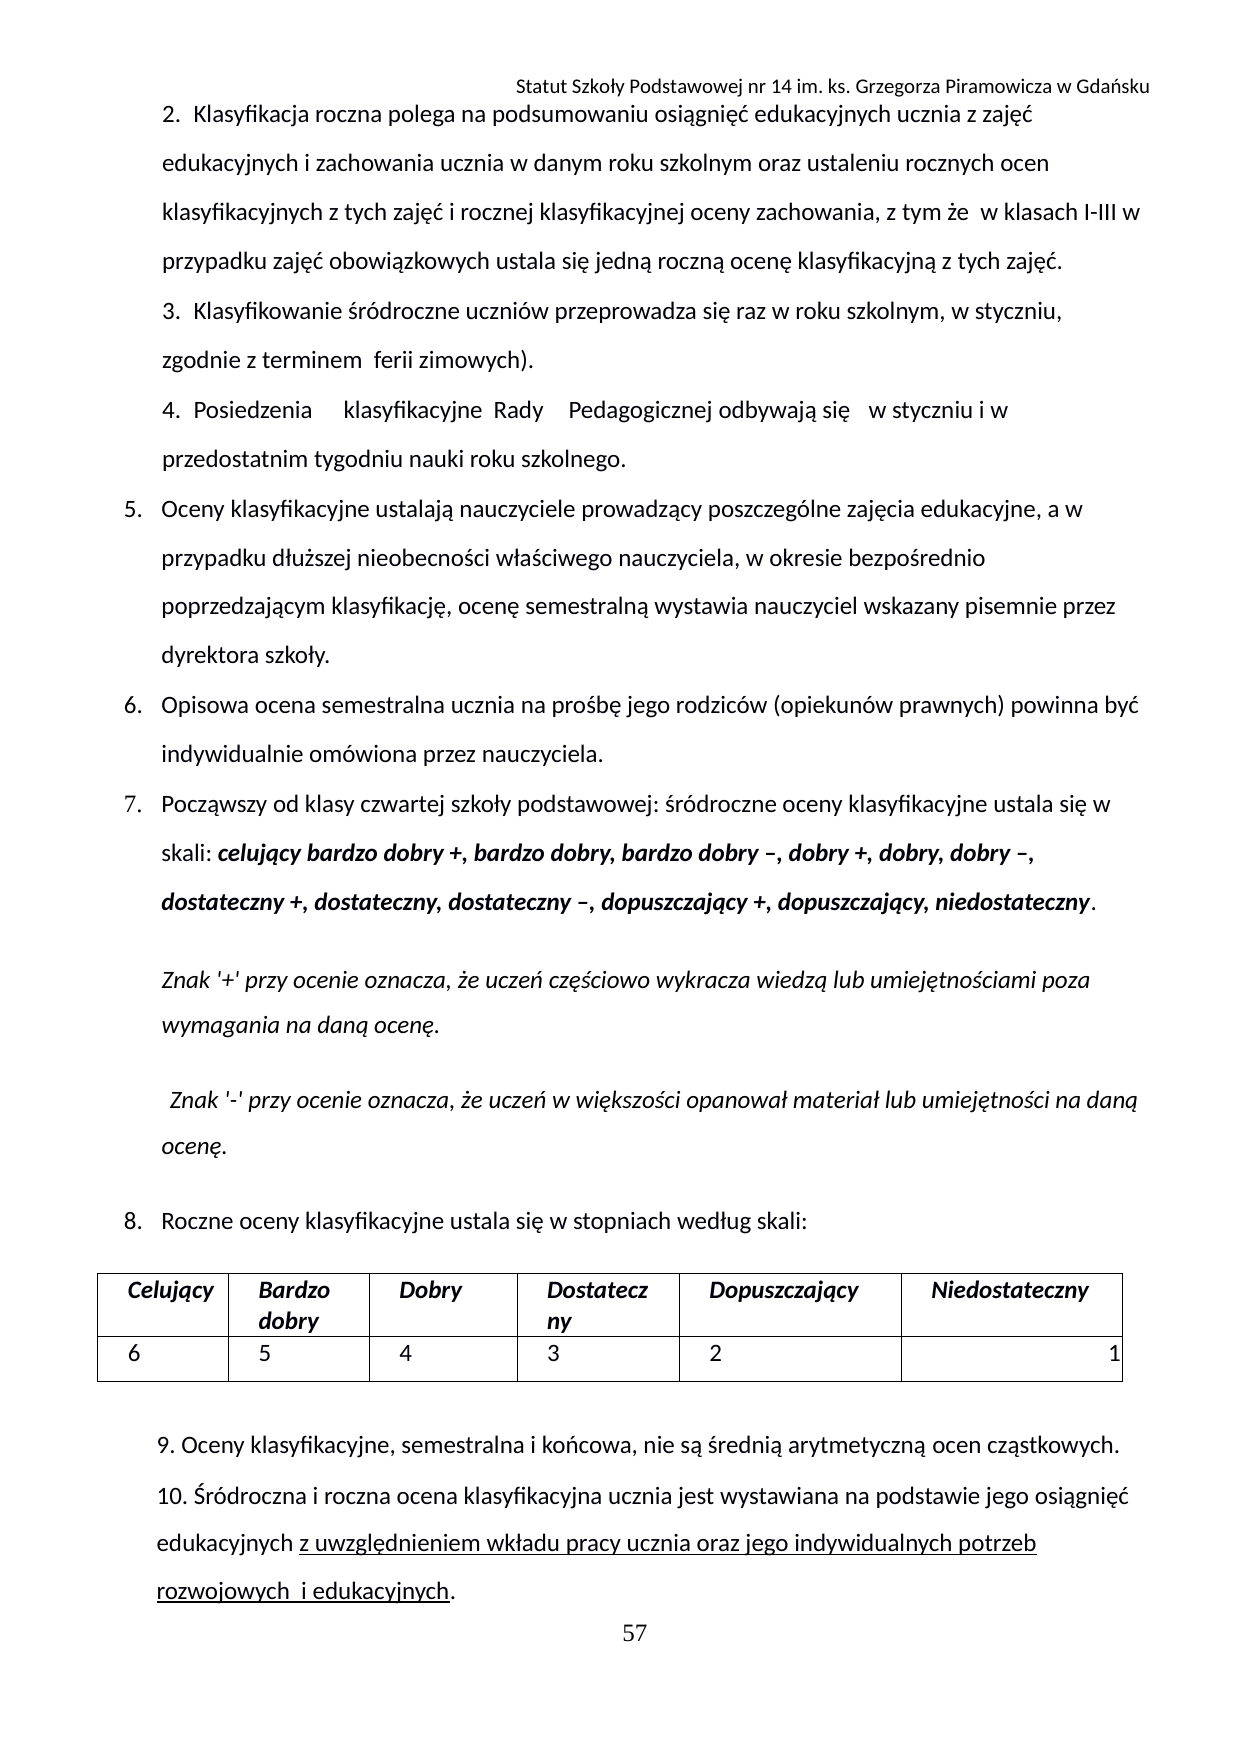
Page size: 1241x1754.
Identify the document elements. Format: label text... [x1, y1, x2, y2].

table_header Bardzo dobry [229, 1274, 369, 1336]
list Posiedzenia klasyfikacyjne Rady Pedagogicznej odbywają się w styczniu i w przedostatnim tygodniu nauki roku szkolnego. [162, 394, 1152, 473]
text Znak '-' przy ocenie oznacza, że uczeń w większości opanował materiał lub umiejętności na daną ocenę. [161, 1084, 1152, 1161]
list Klasyfikowanie śródroczne uczniów przeprowadza się raz w roku szkolnym, w styczniu, zgodnie z terminem ferii zimowych). [162, 295, 1152, 374]
text 10. Śródroczna i roczna ocena klasyfikacyjna ucznia jest wystawiana na podstawie jego osiągnięć edukacyjnych z uwzględnieniem wkładu pracy ucznia oraz jego indywidualnych potrzeb rozwojowych i edukacyjnych. [156, 1480, 1152, 1606]
table_cell 4 [370, 1337, 517, 1381]
list Opisowa ocena semestralna ucznia na prośbę jego rodziców (opiekunów prawnych) powinna być indywidualnie omówiona przez nauczyciela. [124, 689, 1152, 769]
table_header Dobry [370, 1274, 517, 1336]
table_header Celujący [98, 1274, 228, 1336]
list Oceny klasyfikacyjne ustalają nauczyciele prowadzący poszczególne zajęcia edukacyjne, a w przypadku dłuższej nieobecności właściwego nauczyciela, w okresie bezpośrednio poprzedzającym klasyfikację, ocenę semestralną wystawia nauczyciel wskazany pisemnie przez dyrektora szkoły. [124, 493, 1152, 670]
text Znak '+' przy ocenie oznacza, że uczeń częściowo wykracza wiedzą lub umiejętnościami poza wymagania na daną ocenę. [161, 964, 1152, 1040]
table_header Dostateczny [518, 1274, 679, 1336]
list Począwszy od klasy czwartej szkoły podstawowej: śródroczne oceny klasyfikacyjne ustala się w skali: celujący bardzo dobry +, bardzo dobry, bardzo dobry –, dobry +, dobry, dobry –, dostateczny +, dostateczny, dostateczny –, dopuszczający +, dopuszczający, niedostateczny. [124, 788, 1152, 916]
table_header Niedostateczny [902, 1274, 1122, 1336]
table_cell 6 [98, 1337, 228, 1381]
table_cell 1 [902, 1337, 1122, 1381]
table_cell 5 [229, 1337, 369, 1381]
list Klasyfikacja roczna polega na podsumowaniu osiągnięć edukacyjnych ucznia z zajęć edukacyjnych i zachowania ucznia w danym roku szkolnym oraz ustaleniu rocznych ocen klasyfikacyjnych z tych zajęć i rocznej klasyfikacyjnej oceny zachowania, z tym że w klasach I-III w przypadku zajęć obowiązkowych ustala się jedną roczną ocenę klasyfikacyjną z tych zajęć. [162, 99, 1152, 275]
table_cell 3 [518, 1337, 679, 1381]
table_header Dopuszczający [680, 1274, 901, 1336]
text 9. Oceny klasyfikacyjne, semestralna i końcowa, nie są średnią arytmetyczną ocen cząstkowych. [156, 1429, 1152, 1460]
table_cell 2 [680, 1337, 901, 1381]
list Roczne oceny klasyfikacyjne ustala się w stopniach według skali: [124, 1205, 1152, 1236]
